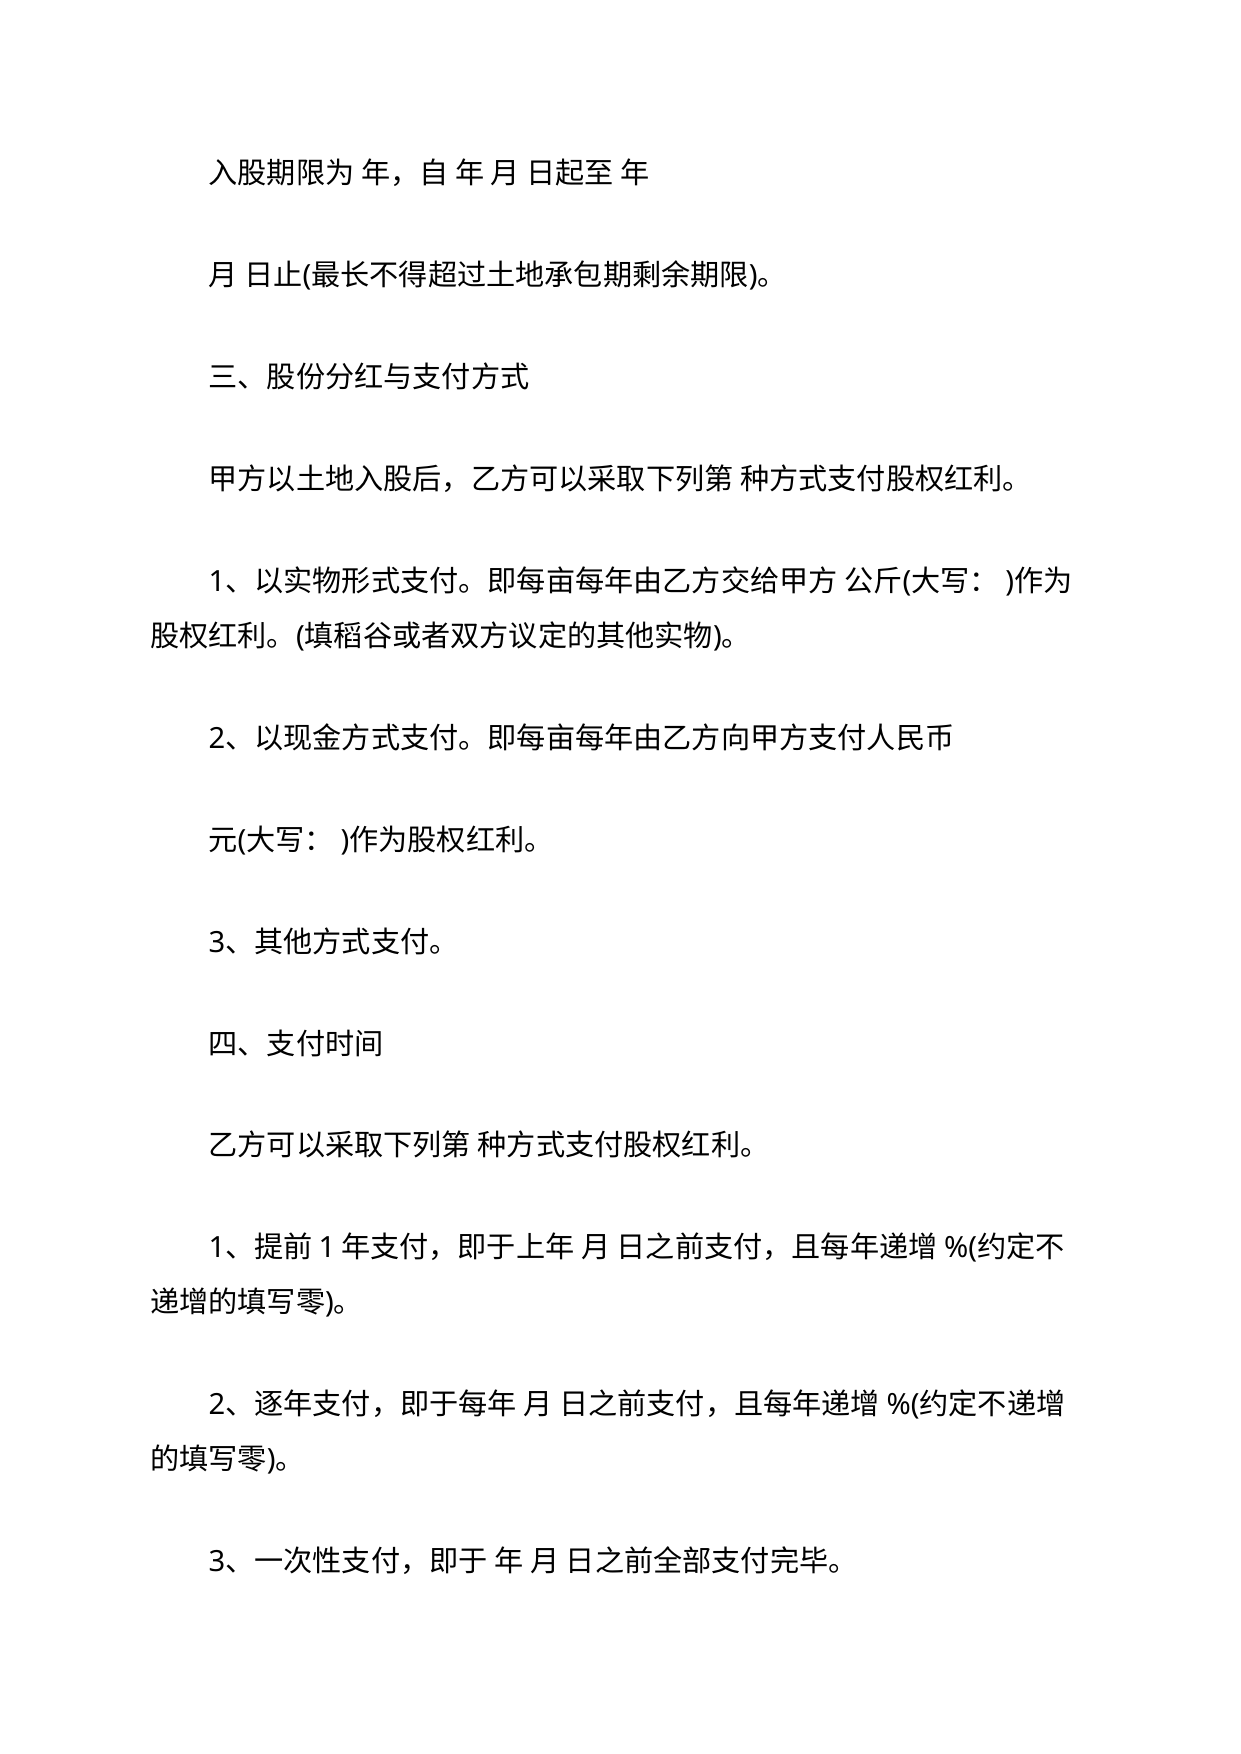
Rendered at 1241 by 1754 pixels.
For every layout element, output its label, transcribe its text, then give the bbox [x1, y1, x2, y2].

text 元(大写： )作为股权红利。 [150, 816, 1090, 859]
text 入股期限为 年，自 年 月 日起至 年 [150, 150, 1090, 192]
text 1、以实物形式支付。即每亩每年由乙方交给甲方 公斤(大写： )作为股权红利。(填稻谷或者双方议定的其他实物)。 [150, 557, 1090, 655]
text 2、逐年支付，即于每年 月 日之前支付，且每年递增 %(约定不递增的填写零)。 [150, 1381, 1090, 1478]
text 1、提前1年支付，即于上年 月 日之前支付，且每年递增 %(约定不递增的填写零)。 [150, 1224, 1090, 1321]
text 3、其他方式支付。 [150, 918, 1090, 961]
text 3、一次性支付，即于 年 月 日之前全部支付完毕。 [150, 1538, 1090, 1580]
text 四、支付时间 [150, 1020, 1090, 1062]
text 2、以现金方式支付。即每亩每年由乙方向甲方支付人民币 [150, 714, 1090, 757]
text 三、股份分红与支付方式 [150, 354, 1090, 396]
text 甲方以土地入股后，乙方可以采取下列第 种方式支付股权红利。 [150, 456, 1090, 498]
text 月 日止(最长不得超过土地承包期剩余期限)。 [150, 252, 1090, 294]
text 乙方可以采取下列第 种方式支付股权红利。 [150, 1122, 1090, 1164]
